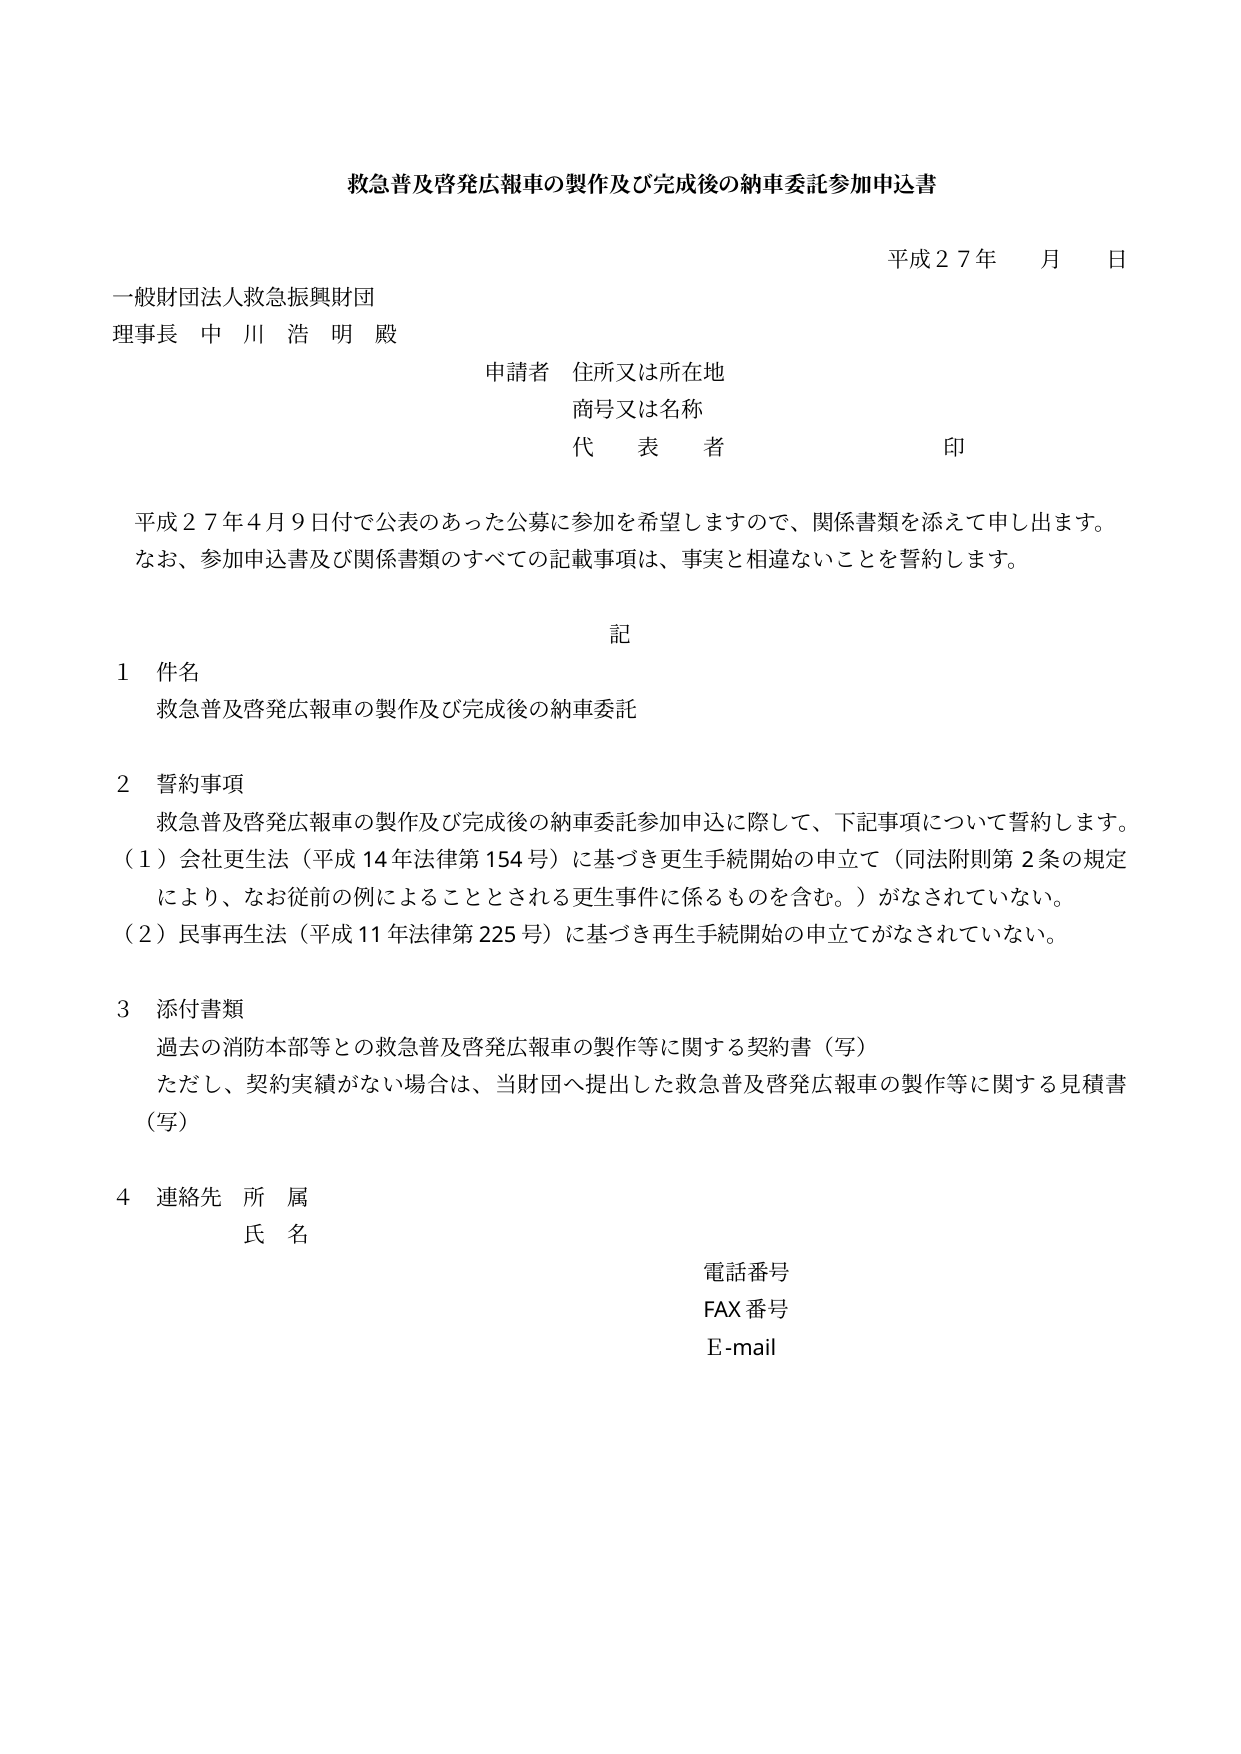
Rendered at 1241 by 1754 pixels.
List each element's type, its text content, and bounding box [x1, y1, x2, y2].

text 一般財団法人救急振興財団 [112, 277, 1128, 314]
text 過去の消防本部等との救急普及啓発広報車の製作等に関する契約書（写） [134, 1027, 1128, 1064]
text 理事長 中 川 浩 明 殿 [112, 314, 1128, 352]
text 平成２７年 月 日 [112, 239, 1128, 277]
text 代 表 者 印 [112, 427, 1128, 464]
text 平成２７年４月９日付で公表のあった公募に参加を希望しますので、関係書類を添えて申し出ます。 [112, 502, 1128, 539]
text Ｅ-mail [112, 1327, 1040, 1364]
text １ 件名 [112, 652, 1128, 689]
text 救急普及啓発広報車の製作及び完成後の納車委託参加申込書 [112, 164, 1128, 202]
text FAX番号 [112, 1289, 1040, 1327]
text 救急普及啓発広報車の製作及び完成後の納車委託参加申込に際して、下記事項について誓約します。 [112, 802, 1128, 839]
text （１）会社更生法（平成14年法律第154号）に基づき更生手続開始の申立て（同法附則第2条の規定により、なお従前の例によることとされる更生事件に係るものを含む。）がなされていない。 [112, 839, 1128, 914]
text （２）民事再生法（平成11年法律第225号）に基づき再生手続開始の申立てがなされていない。 [112, 914, 1128, 952]
text 氏 名 [112, 1214, 1128, 1252]
text 救急普及啓発広報車の製作及び完成後の納車委託 [112, 689, 1128, 727]
text 申請者 住所又は所在地 [112, 352, 1128, 389]
text ２ 誓約事項 [112, 764, 1128, 802]
text ３ 添付書類 [112, 989, 1128, 1027]
text ４ 連絡先 所 属 [112, 1177, 1128, 1214]
text 電話番号 [112, 1252, 1128, 1289]
subtitle 記 [112, 614, 1128, 652]
text なお、参加申込書及び関係書類のすべての記載事項は、事実と相違ないことを誓約します。 [112, 539, 1128, 577]
text ただし、契約実績がない場合は、当財団へ提出した救急普及啓発広報車の製作等に関する見積書（写） [134, 1064, 1128, 1139]
text 商号又は名称 [112, 389, 1128, 427]
